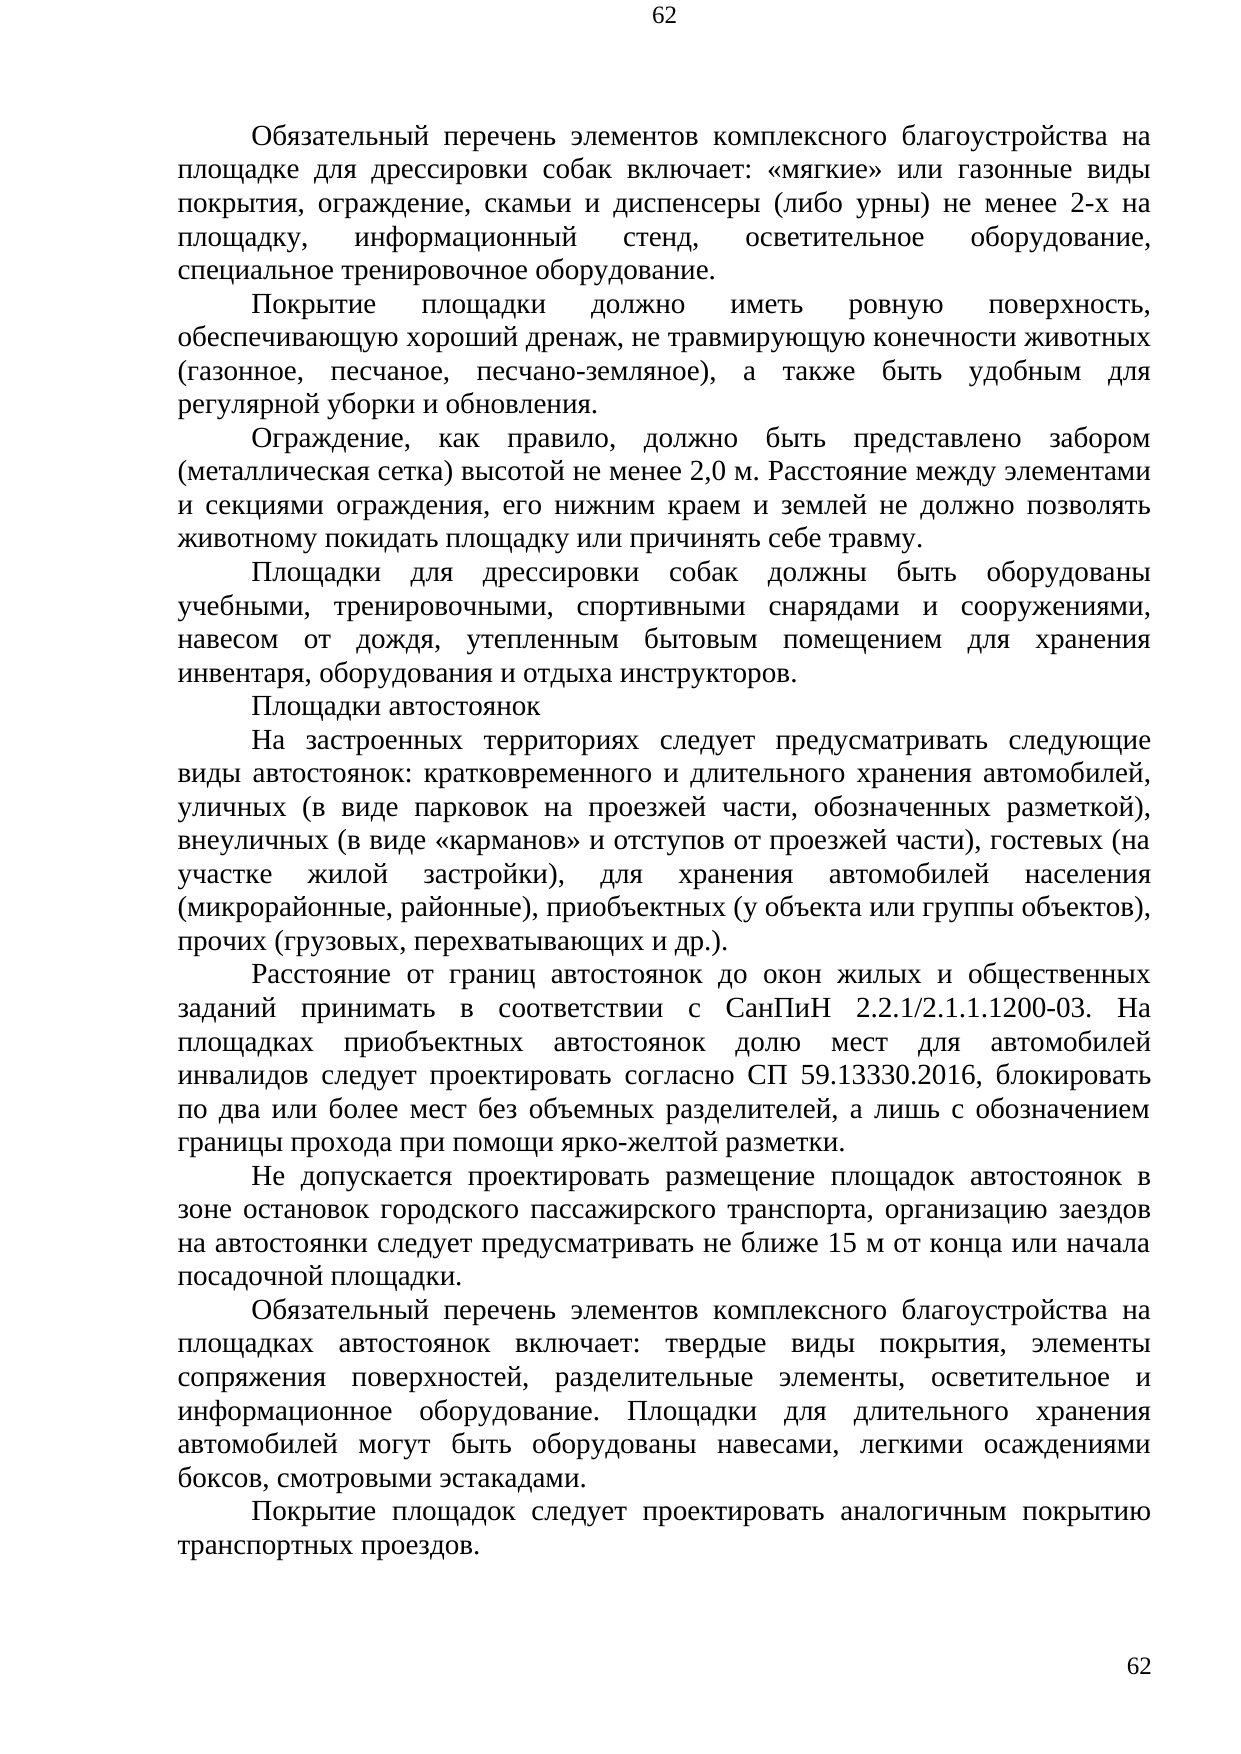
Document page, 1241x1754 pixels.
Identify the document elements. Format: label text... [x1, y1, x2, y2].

text Обязательный перечень элементов комплексного благоустройства на площадках автостоянок включает: твердые виды покрытия, элементы сопряжения поверхностей, разделительные элементы, осветительное и информационное оборудование. Площадки для длительного хранения автомобилей могут быть оборудованы навесами, легкими осаждениями боксов, смотровыми эстакадами. [177, 1292, 1152, 1493]
text Ограждение, как правило, должно быть представлено забором (металлическая сетка) высотой не менее 2,0 м. Расстояние между элементами и секциями ограждения, его нижним краем и землей не должно позволять животному покидать площадку или причинять себе травму. [177, 420, 1152, 554]
text Площадки автостоянок [177, 688, 1152, 722]
text Не допускается проектировать размещение площадок автостоянок в зоне остановок городского пассажирского транспорта, организацию заездов на автостоянки следует предусматривать не ближе 15 м от конца или начала посадочной площадки. [177, 1158, 1152, 1292]
text Покрытие площадки должно иметь ровную поверхность, обеспечивающую хороший дренаж, не травмирующую конечности животных (газонное, песчаное, песчано-земляное), а также быть удобным для регулярной уборки и обновления. [177, 286, 1152, 420]
text Расстояние от границ автостоянок до окон жилых и общественных заданий принимать в соответствии с СанПиН 2.2.1/2.1.1.1200-03. На площадках приобъектных автостоянок долю мест для автомобилей инвалидов следует проектировать согласно СП 59.13330.2016, блокировать по два или более мест без объемных разделителей, а лишь с обозначением границы прохода при помощи ярко-желтой разметки. [177, 957, 1152, 1158]
text Обязательный перечень элементов комплексного благоустройства на площадке для дрессировки собак включает: «мягкие» или газонные виды покрытия, ограждение, скамьи и диспенсеры (либо урны) не менее 2-х на площадку, информационный стенд, осветительное оборудование, специальное тренировочное оборудование. [177, 118, 1152, 286]
text Площадки для дрессировки собак должны быть оборудованы учебными, тренировочными, спортивными снарядами и сооружениями, навесом от дождя, утепленным бытовым помещением для хранения инвентаря, оборудования и отдыха инструкторов. [177, 554, 1152, 688]
text На застроенных территориях следует предусматривать следующие виды автостоянок: кратковременного и длительного хранения автомобилей, уличных (в виде парковок на проезжей части, обозначенных разметкой), внеуличных (в виде «карманов» и отступов от проезжей части), гостевых (на участке жилой застройки), для хранения автомобилей населения (микрорайонные, районные), приобъектных (у объекта или группы объектов), прочих (грузовых, перехватывающих и др.). [177, 722, 1152, 957]
text Покрытие площадок следует проектировать аналогичным покрытию транспортных проездов. [177, 1493, 1152, 1560]
